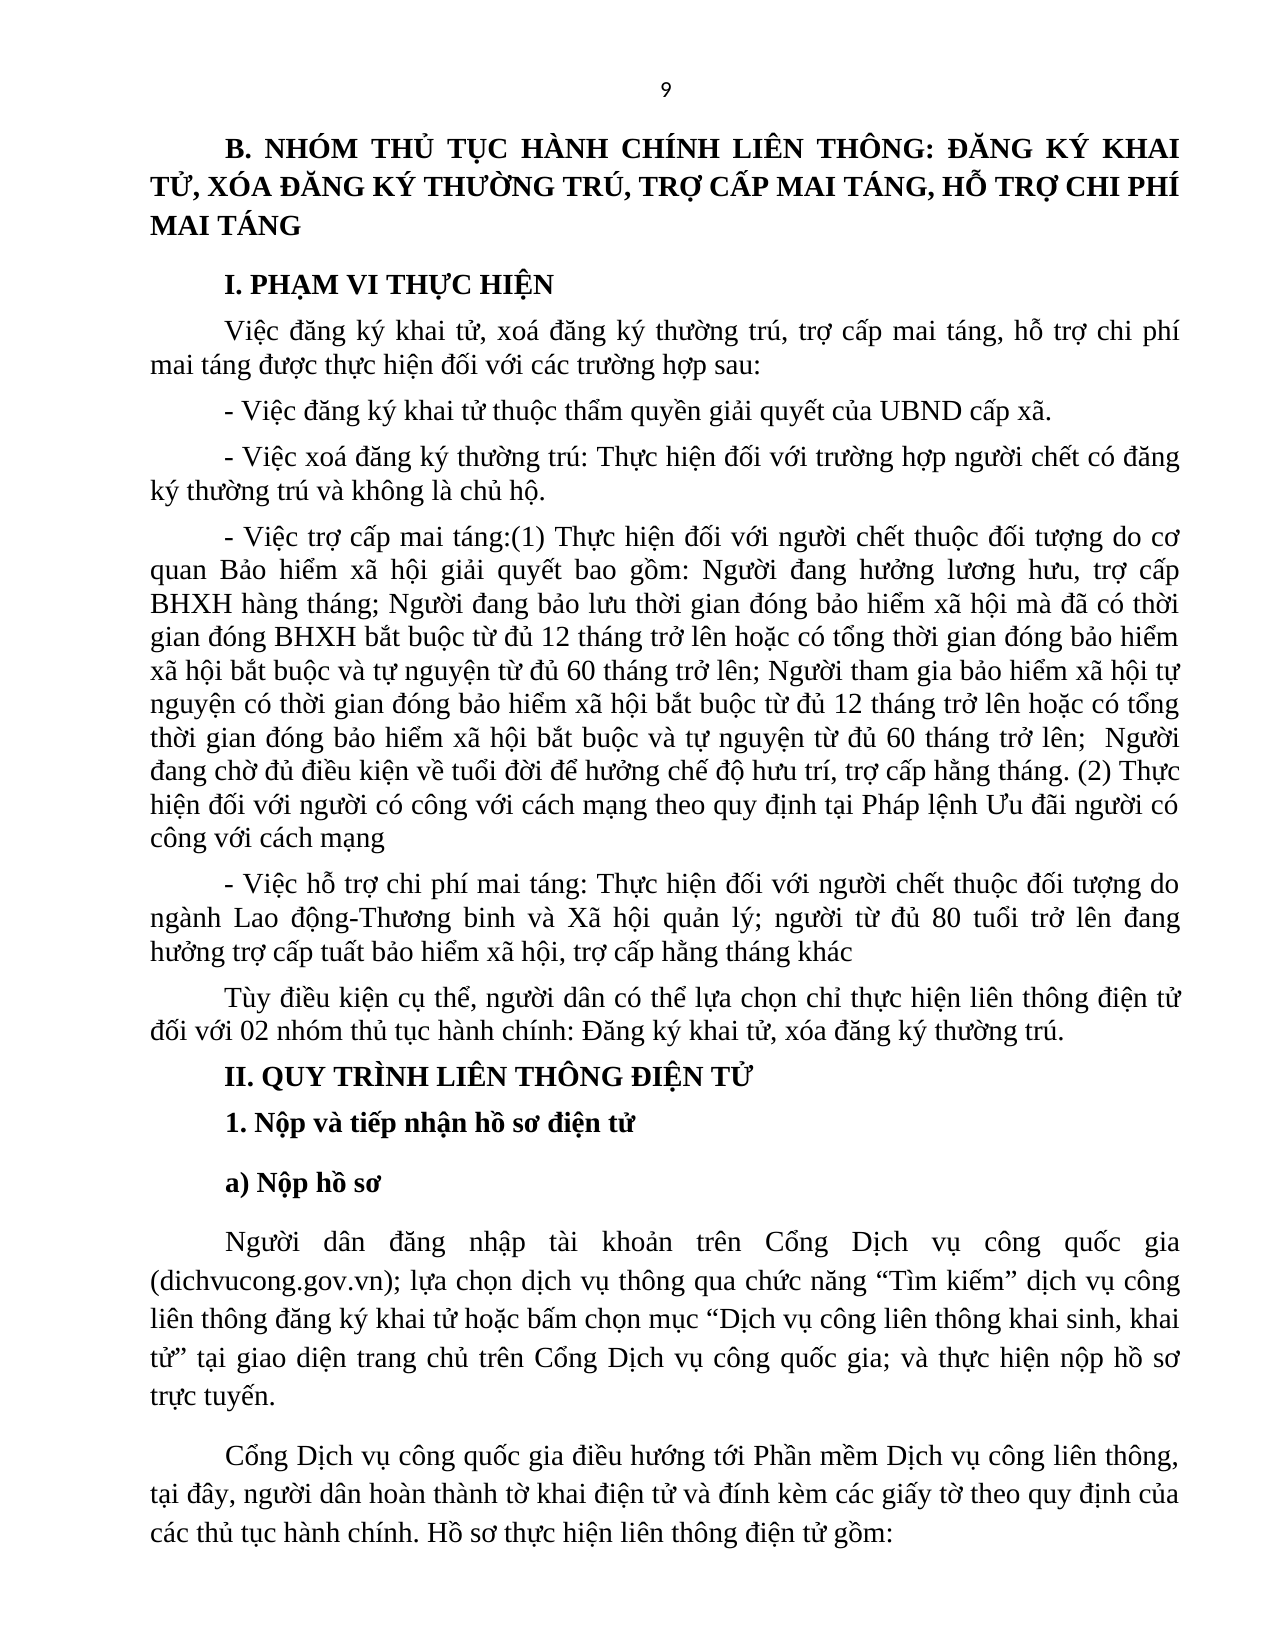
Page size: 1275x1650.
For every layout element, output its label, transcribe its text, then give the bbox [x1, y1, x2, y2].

text - Việc đăng ký khai tử thuộc thẩm quyền giải quyết của UBND cấp xã. [150, 393, 1181, 427]
text Việc đăng ký khai tử, xoá đăng ký thường trú, trợ cấp mai táng, hỗ trợ chi phí mai táng được thực hiện đối với các trường hợp sau: [150, 313, 1181, 381]
text Người dân đăng nhập tài khoản trên Cổng Dịch vụ công quốc gia (dichvucong.gov.vn); lựa chọn dịch vụ thông qua chức năng “Tìm kiếm” dịch vụ công liên thông đăng ký khai tử hoặc bấm chọn mục “Dịch vụ công liên thông khai sinh, khai tử” tại giao diện trang chủ trên Cổng Dịch vụ công quốc gia; và thực hiện nộp hồ sơ trực tuyến. [150, 1224, 1181, 1412]
text - Việc hỗ trợ chi phí mai táng: Thực hiện đối với người chết thuộc đối tượng do ngành Lao động-Thương binh và Xã hội quản lý; người từ đủ 80 tuổi trở lên đang hưởng trợ cấp tuất bảo hiểm xã hội, trợ cấp hằng tháng khác [150, 867, 1181, 967]
text - Việc trợ cấp mai táng:(1) Thực hiện đối với người chết thuộc đối tượng do cơ quan Bảo hiểm xã hội giải quyết bao gồm: Người đang hưởng lương hưu, trợ cấp BHXH hàng tháng; Người đang bảo lưu thời gian đóng bảo hiểm xã hội mà đã có thời gian đóng BHXH bắt buộc từ đủ 12 tháng trở lên hoặc có tổng thời gian đóng bảo hiểm xã hội bắt buộc và tự nguyện từ đủ 60 tháng trở lên; Người tham gia bảo hiểm xã hội tự nguyện có thời gian đóng bảo hiểm xã hội bắt buộc từ đủ 12 tháng trở lên hoặc có tổng thời gian đóng bảo hiểm xã hội bắt buộc và tự nguyện từ đủ 60 tháng trở lên; Người đang chờ đủ điều kiện về tuổi đời để hưởng chế độ hưu trí, trợ cấp hằng tháng. (2) Thực hiện đối với người có công với cách mạng theo quy định tại Pháp lệnh Ưu đãi người có công với cách mạng [150, 519, 1181, 854]
text Cổng Dịch vụ công quốc gia điều hướng tới Phần mềm Dịch vụ công liên thông, tại đây, người dân hoàn thành tờ khai điện tử và đính kèm các giấy tờ theo quy định của các thủ tục hành chính. Hồ sơ thực hiện liên thông điện tử gồm: [150, 1438, 1181, 1548]
text Tùy điều kiện cụ thể, người dân có thể lựa chọn chỉ thực hiện liên thông điện tử đối với 02 nhóm thủ tục hành chính: Đăng ký khai tử, xóa đăng ký thường trú. [150, 980, 1181, 1047]
text II. QUY TRÌNH LIÊN THÔNG ĐIỆN TỬ [150, 1059, 1181, 1093]
text - Việc xoá đăng ký thường trú: Thực hiện đối với trường hợp người chết có đăng ký thường trú và không là chủ hộ. [150, 439, 1181, 506]
text B. NHÓM THỦ TỤC HÀNH CHÍNH LIÊN THÔNG: ĐĂNG KÝ KHAI TỬ, XÓA ĐĂNG KÝ THƯỜNG TRÚ, TRỢ CẤP MAI TÁNG, HỖ TRỢ CHI PHÍ MAI TÁNG [150, 131, 1181, 242]
text 1. Nộp và tiếp nhận hồ sơ điện tử [150, 1105, 1181, 1139]
text a) Nộp hồ sơ [150, 1165, 1181, 1198]
text I. PHẠM VI THỰC HIỆN [150, 267, 1181, 301]
